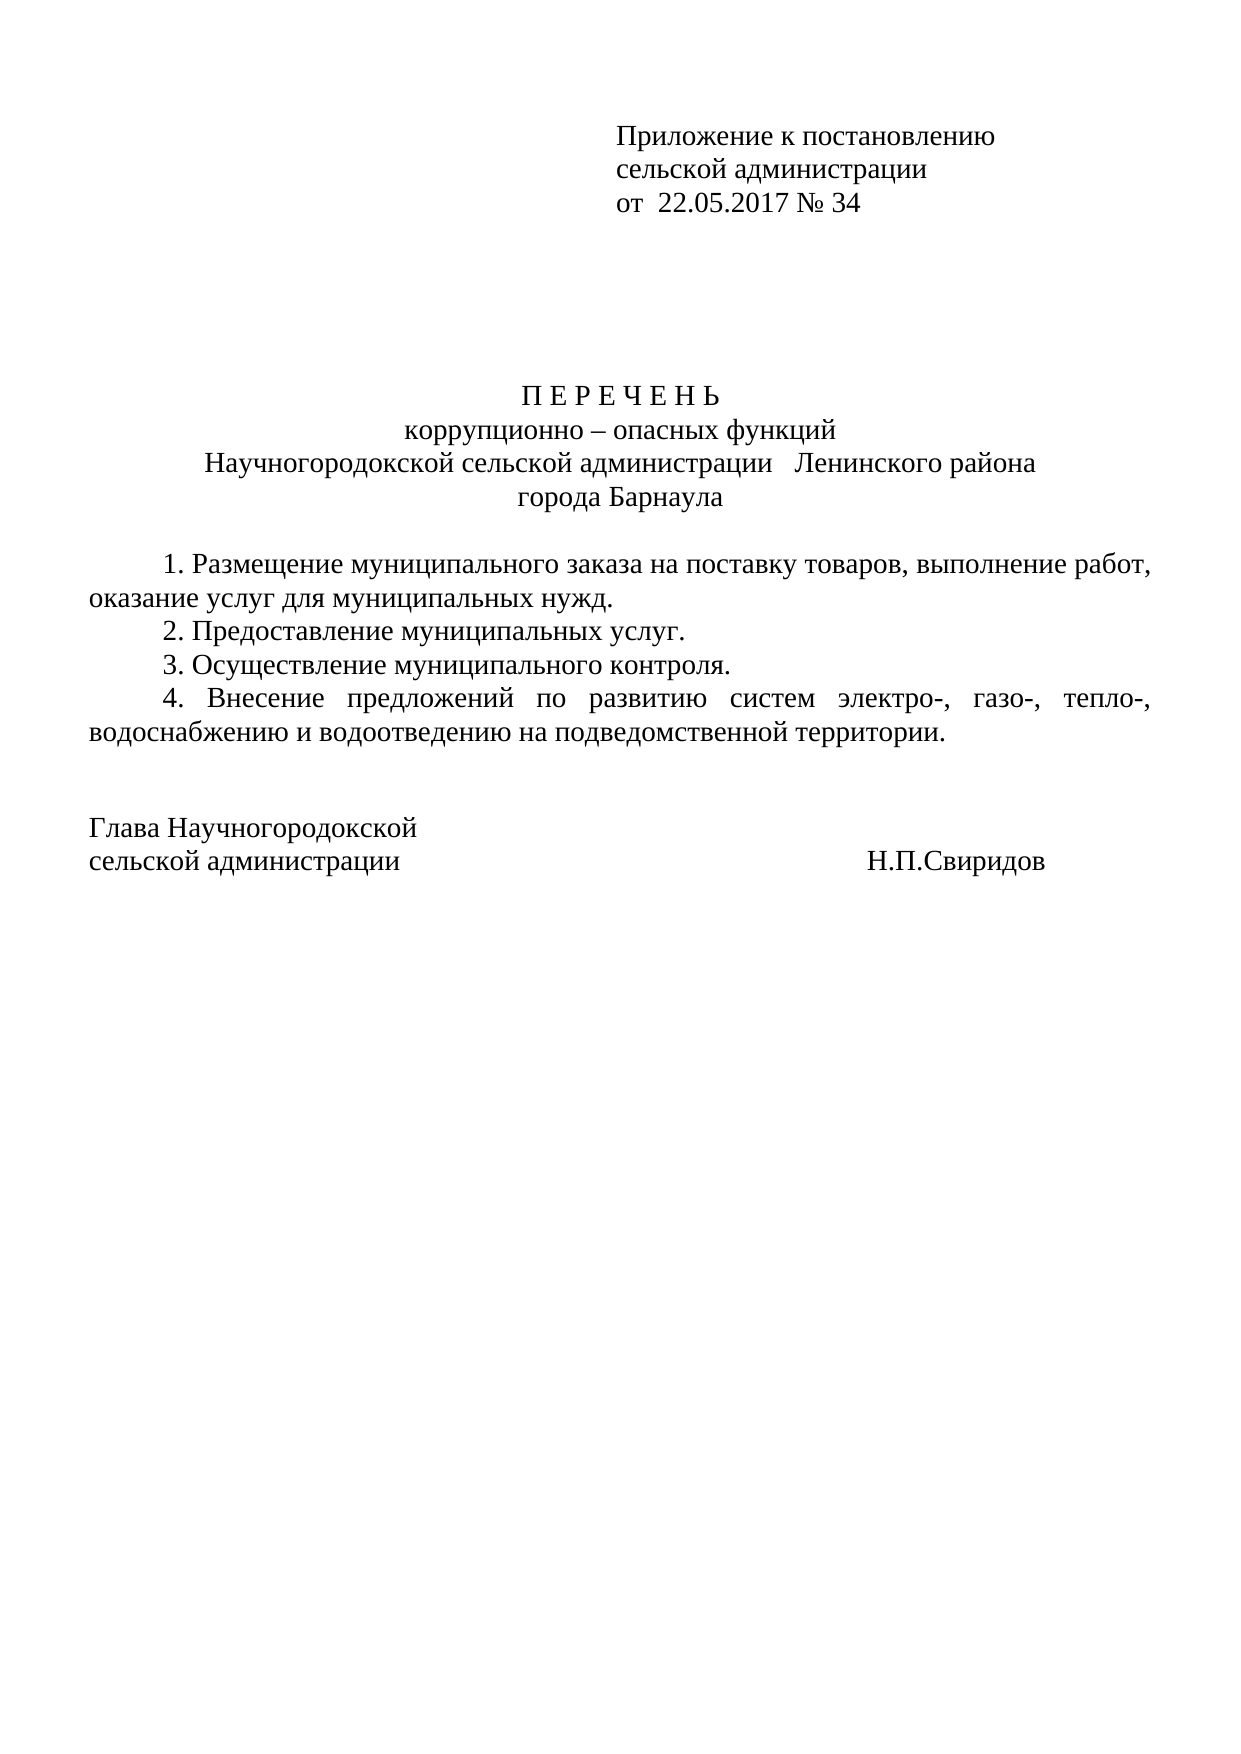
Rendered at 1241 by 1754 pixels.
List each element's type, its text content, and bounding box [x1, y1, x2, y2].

text Приложение к постановлению [89, 118, 1152, 152]
text коррупционно – опасных функций [89, 412, 1152, 446]
text города Барнаула [89, 479, 1152, 513]
text П Е Р Е Ч Е Н Ь [89, 378, 1152, 412]
text сельской администрации Н.П.Свиридов [89, 843, 1152, 877]
text от 22.05.2017 № 34 [89, 185, 1152, 219]
text 2. Предоставление муниципальных услуг. [89, 613, 1152, 647]
text Глава Научногородокской [89, 810, 1152, 843]
text 3. Осуществление муниципального контроля. [89, 647, 1152, 680]
text сельской администрации [89, 152, 1152, 185]
text Научногородокской сельской администрации Ленинского района [89, 446, 1152, 479]
text 4. Внесение предложений по развитию систем электро-, газо-, тепло-, водоснабжению и водоотведению на подведомственной территории. [89, 680, 1152, 747]
text 1. Размещение муниципального заказа на поставку товаров, выполнение работ, оказание услуг для муниципальных нужд. [89, 546, 1152, 613]
